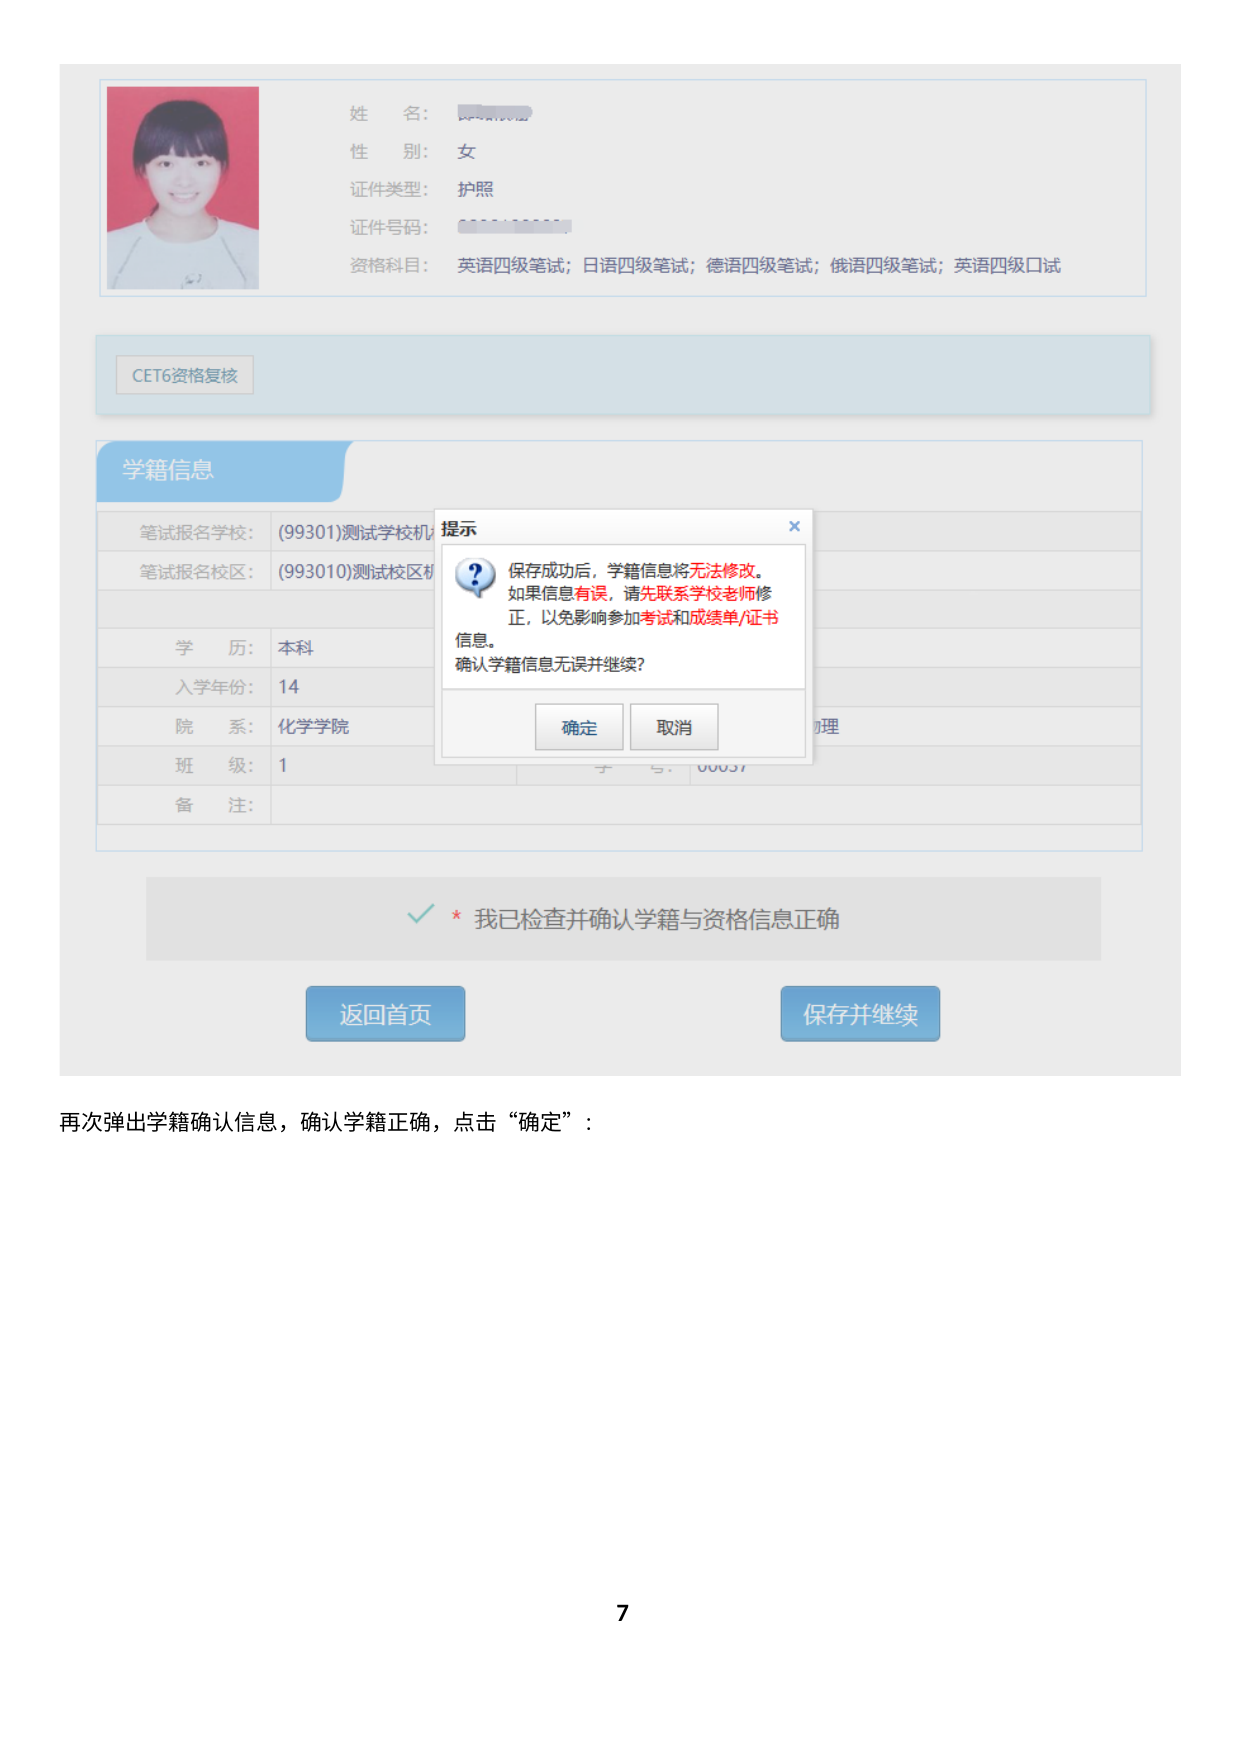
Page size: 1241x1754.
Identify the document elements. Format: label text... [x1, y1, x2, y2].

picture [59, 64, 1181, 1076]
list 再次弹出学籍确认信息，确认学籍正确，点击“确定”： [59, 1104, 1181, 1137]
